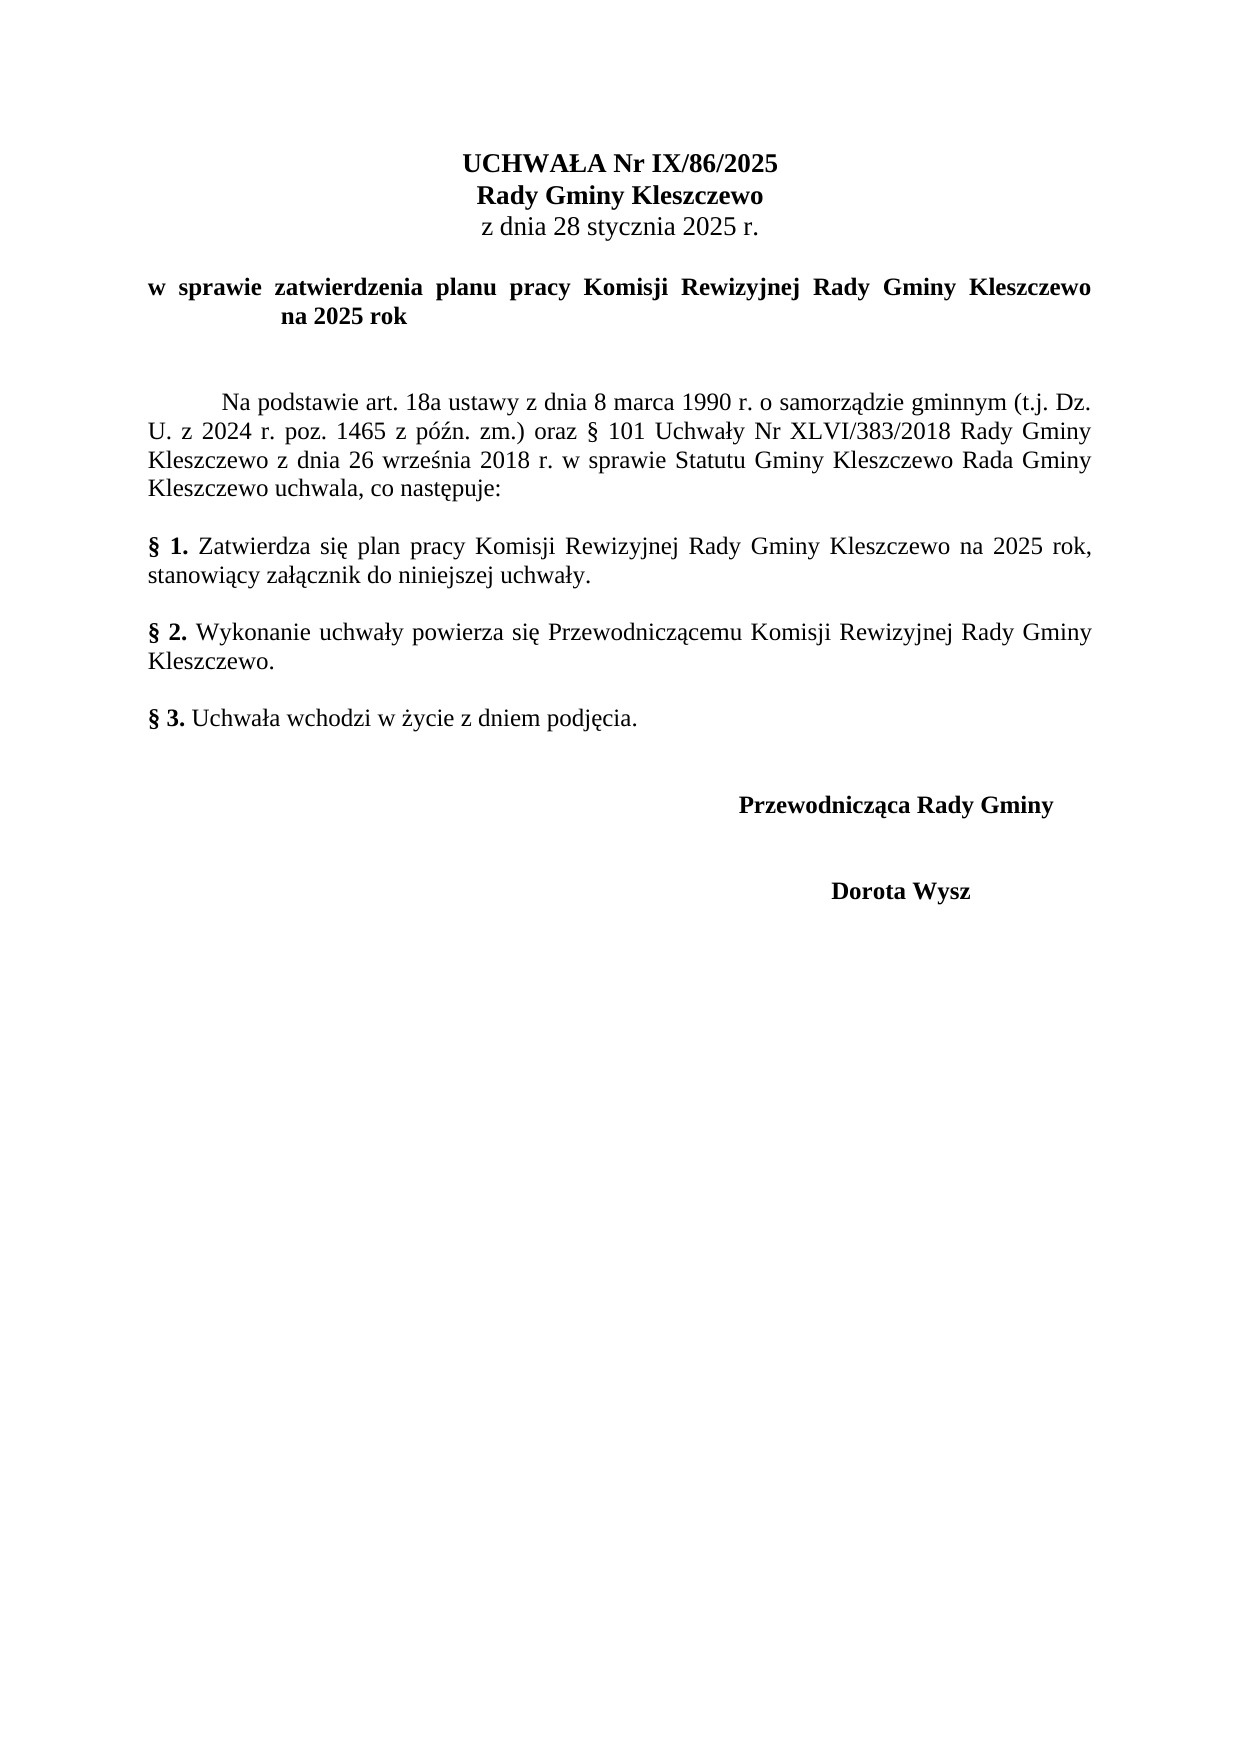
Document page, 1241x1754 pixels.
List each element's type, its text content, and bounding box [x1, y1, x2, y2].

text § 2. Wykonanie uchwały powierza się Przewodniczącemu Komisji Rewizyjnej Rady Gminy Kleszczewo. [148, 617, 1093, 675]
text z dnia 28 stycznia 2025 r. [148, 210, 1093, 241]
text w sprawie zatwierdzenia planu pracy Komisji Rewizyjnej Rady Gminy Kleszczewo na 2025 rok [148, 272, 1093, 330]
text Dorota Wysz [148, 876, 1093, 905]
text § 3. Uchwała wchodzi w życie z dniem podjęcia. [148, 703, 1093, 732]
text Przewodnicząca Rady Gminy [148, 790, 1093, 818]
text § 1. Zatwierdza się plan pracy Komisji Rewizyjnej Rady Gminy Kleszczewo na 2025 rok, stanowiący załącznik do niniejszej uchwały. [148, 531, 1093, 588]
text Rady Gminy Kleszczewo [148, 179, 1093, 210]
text UCHWAŁA Nr IX/86/2025 [148, 148, 1093, 179]
text Na podstawie art. 18a ustawy z dnia 8 marca 1990 r. o samorządzie gminnym (t.j. Dz. U. z 2024 r. poz. 1465 z późn. zm.) oraz § 101 Uchwały Nr XLVI/383/2018 Rady Gminy Kleszczewo z dnia 26 września 2018 r. w sprawie Statutu Gminy Kleszczewo Rada Gminy Kleszczewo uchwala, co następuje: [148, 387, 1093, 502]
